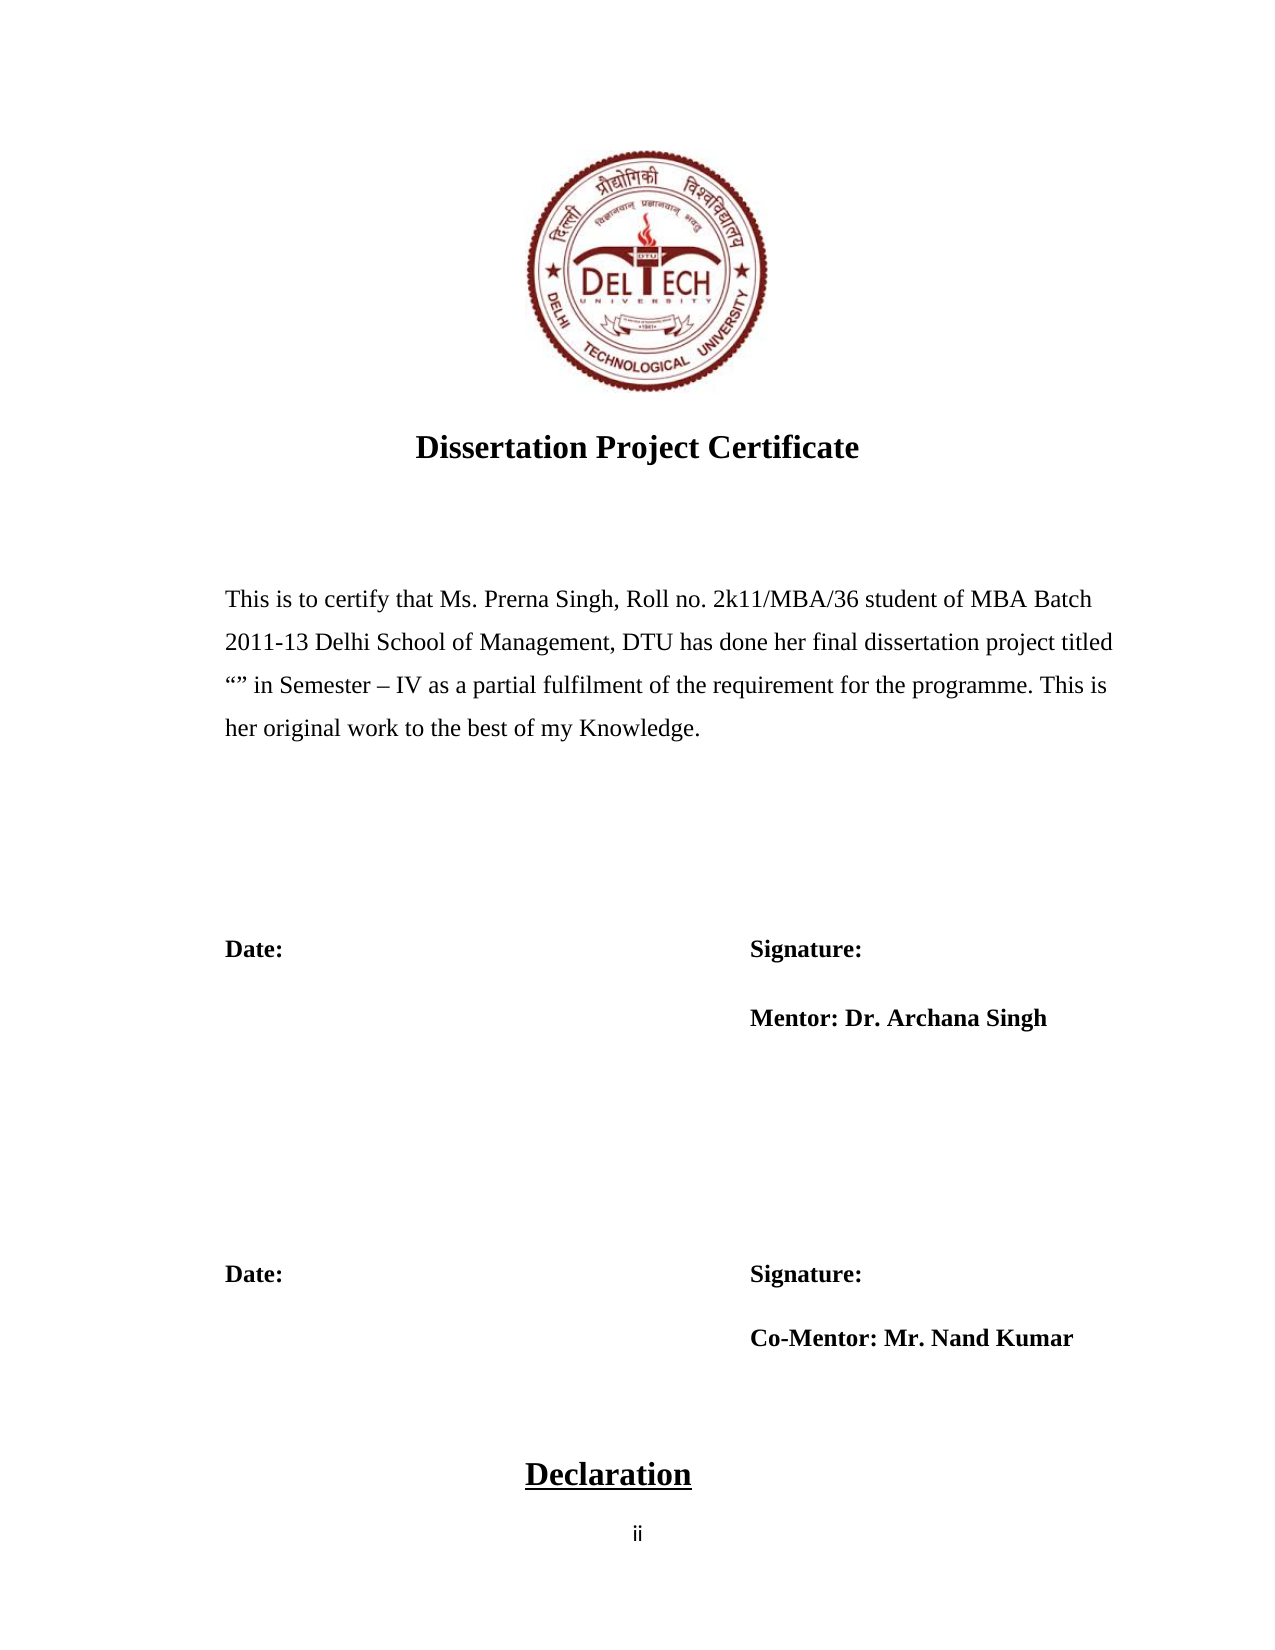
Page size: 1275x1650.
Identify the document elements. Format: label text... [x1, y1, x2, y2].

list This is to certify that Ms. Prerna Singh, Roll no. 2k11/MBA/36 student of MBA Batch 2011-13 Delhi School of Management, DTU has done her final dissertation project titled “” in Semester – IV as a partial fulfilment of the requirement for the programme. This is her original work to the best of my Knowledge. [225, 584, 1125, 742]
text Date: Signature: [150, 1259, 1125, 1287]
picture [525, 150, 769, 393]
text Date: Signature: [150, 934, 1125, 963]
text Mentor: Dr. Archana Singh [150, 1003, 1125, 1032]
text Co-Mentor: Mr. Nand Kumar [150, 1323, 1125, 1351]
text Declaration [450, 1455, 1125, 1493]
text Dissertation Project Certificate [150, 427, 1125, 466]
